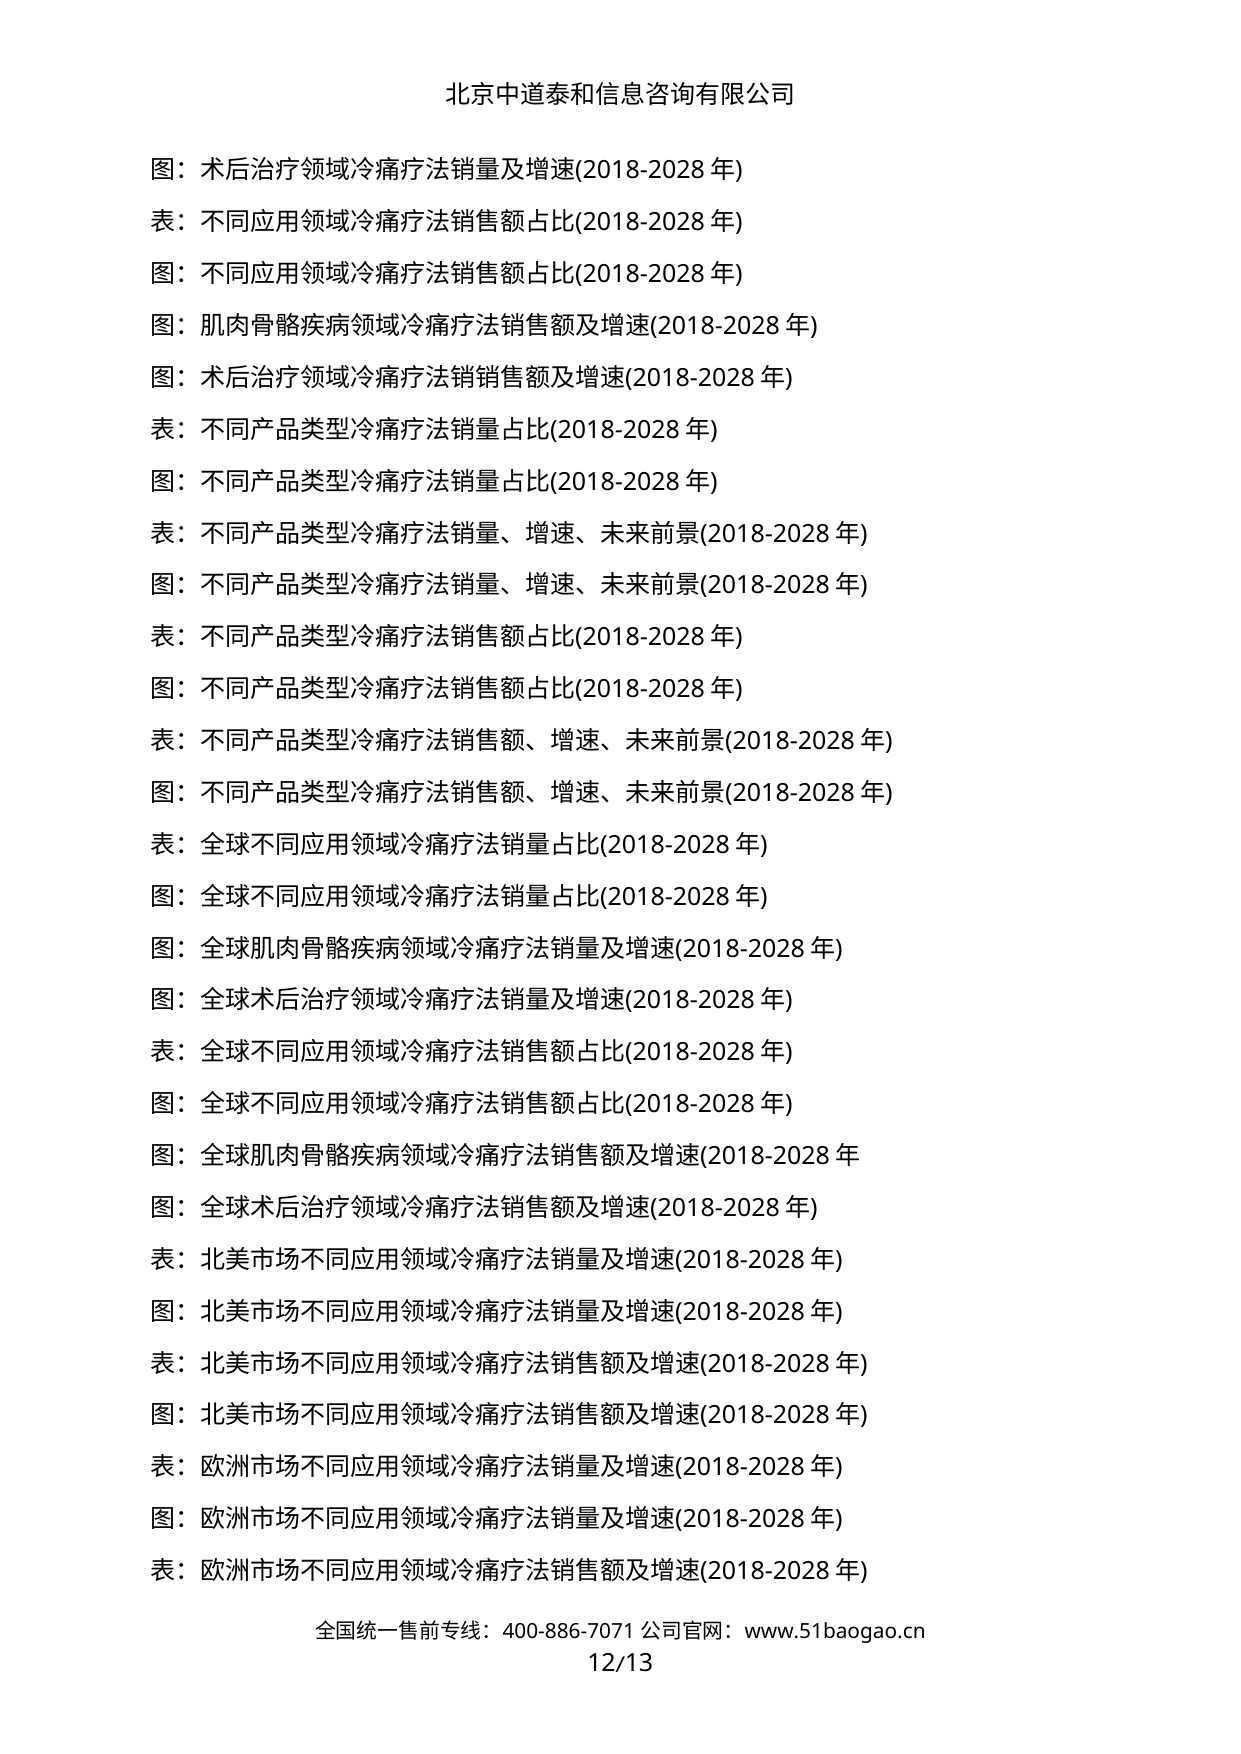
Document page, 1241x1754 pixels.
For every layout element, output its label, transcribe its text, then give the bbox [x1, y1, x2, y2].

text 图：全球肌肉骨骼疾病领域冷痛疗法销售额及增速(2018-2028年 [150, 1136, 1090, 1172]
text 图：北美市场不同应用领域冷痛疗法销售额及增速(2018-2028年) [150, 1395, 1090, 1431]
text 图：不同产品类型冷痛疗法销量占比(2018-2028年) [150, 461, 1090, 497]
text 图：不同产品类型冷痛疗法销售额、增速、未来前景(2018-2028年) [150, 772, 1090, 809]
text 表：欧洲市场不同应用领域冷痛疗法销量及增速(2018-2028年) [150, 1447, 1090, 1483]
text 图：全球不同应用领域冷痛疗法销量占比(2018-2028年) [150, 876, 1090, 912]
text 表：不同产品类型冷痛疗法销量占比(2018-2028年) [150, 409, 1090, 446]
text 图：不同产品类型冷痛疗法销售额占比(2018-2028年) [150, 669, 1090, 705]
text 图：不同产品类型冷痛疗法销量、增速、未来前景(2018-2028年) [150, 565, 1090, 601]
text 图：肌肉骨骼疾病领域冷痛疗法销售额及增速(2018-2028年) [150, 306, 1090, 342]
text 表：欧洲市场不同应用领域冷痛疗法销售额及增速(2018-2028年) [150, 1551, 1090, 1587]
text 图：全球术后治疗领域冷痛疗法销量及增速(2018-2028年) [150, 980, 1090, 1016]
text 表：不同产品类型冷痛疗法销售额、增速、未来前景(2018-2028年) [150, 721, 1090, 757]
text 表：不同应用领域冷痛疗法销售额占比(2018-2028年) [150, 202, 1090, 238]
text 图：不同应用领域冷痛疗法销售额占比(2018-2028年) [150, 254, 1090, 290]
text 表：不同产品类型冷痛疗法销售额占比(2018-2028年) [150, 617, 1090, 653]
text 图：全球不同应用领域冷痛疗法销售额占比(2018-2028年) [150, 1084, 1090, 1120]
text 图：全球肌肉骨骼疾病领域冷痛疗法销量及增速(2018-2028年) [150, 928, 1090, 964]
text 图：北美市场不同应用领域冷痛疗法销量及增速(2018-2028年) [150, 1291, 1090, 1327]
text 表：北美市场不同应用领域冷痛疗法销量及增速(2018-2028年) [150, 1239, 1090, 1276]
text 图：全球术后治疗领域冷痛疗法销售额及增速(2018-2028年) [150, 1187, 1090, 1224]
text 图：术后治疗领域冷痛疗法销量及增速(2018-2028年) [150, 150, 1090, 186]
text 表：不同产品类型冷痛疗法销量、增速、未来前景(2018-2028年) [150, 513, 1090, 549]
text 表：北美市场不同应用领域冷痛疗法销售额及增速(2018-2028年) [150, 1343, 1090, 1379]
text 图：术后治疗领域冷痛疗法销销售额及增速(2018-2028年) [150, 357, 1090, 394]
text 图：欧洲市场不同应用领域冷痛疗法销量及增速(2018-2028年) [150, 1499, 1090, 1535]
text 表：全球不同应用领域冷痛疗法销量占比(2018-2028年) [150, 824, 1090, 861]
text 表：全球不同应用领域冷痛疗法销售额占比(2018-2028年) [150, 1032, 1090, 1068]
